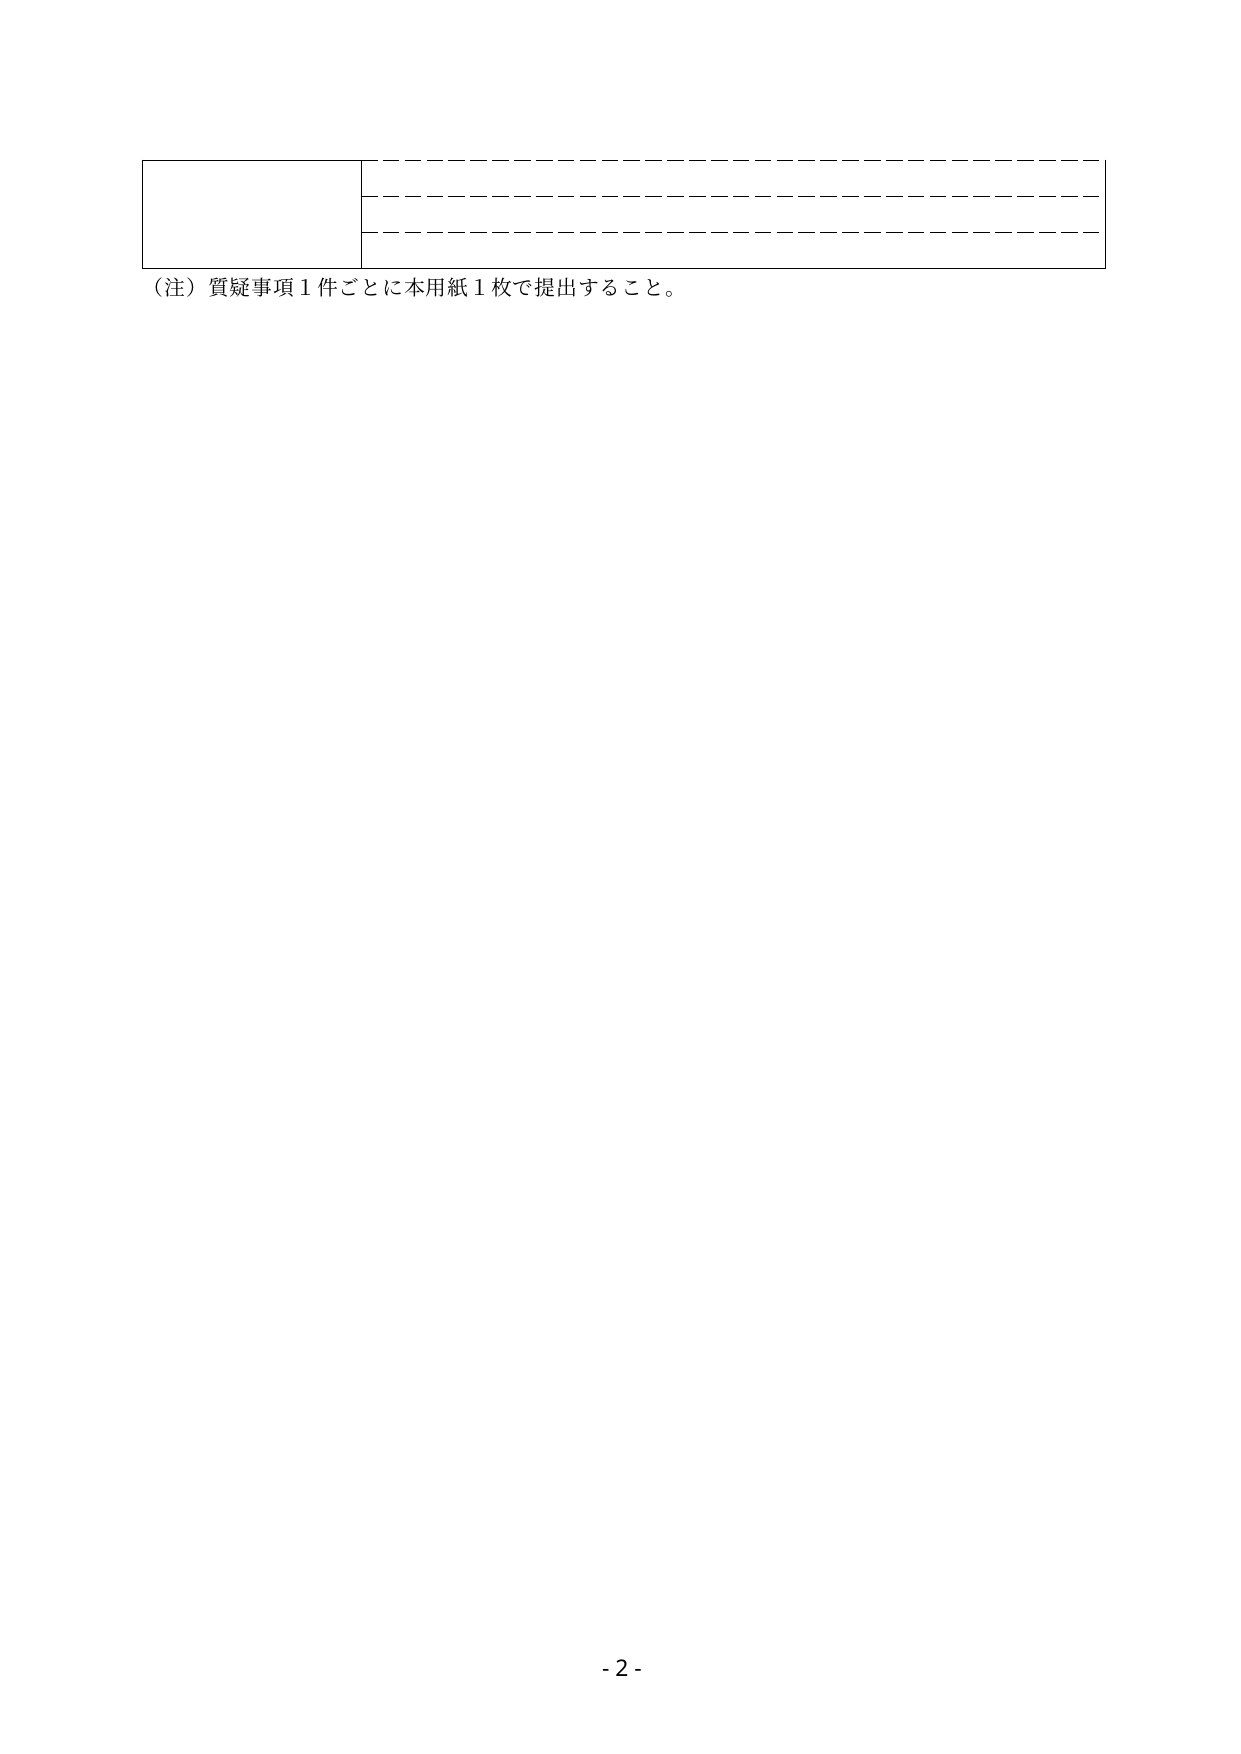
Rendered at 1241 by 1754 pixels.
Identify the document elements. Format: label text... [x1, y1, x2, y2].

table_cell [362, 196, 1105, 232]
text （注）質疑事項１件ごとに本用紙１枚で提出すること。 [143, 269, 1101, 304]
table_cell [362, 160, 1105, 196]
table_cell [362, 232, 1105, 268]
